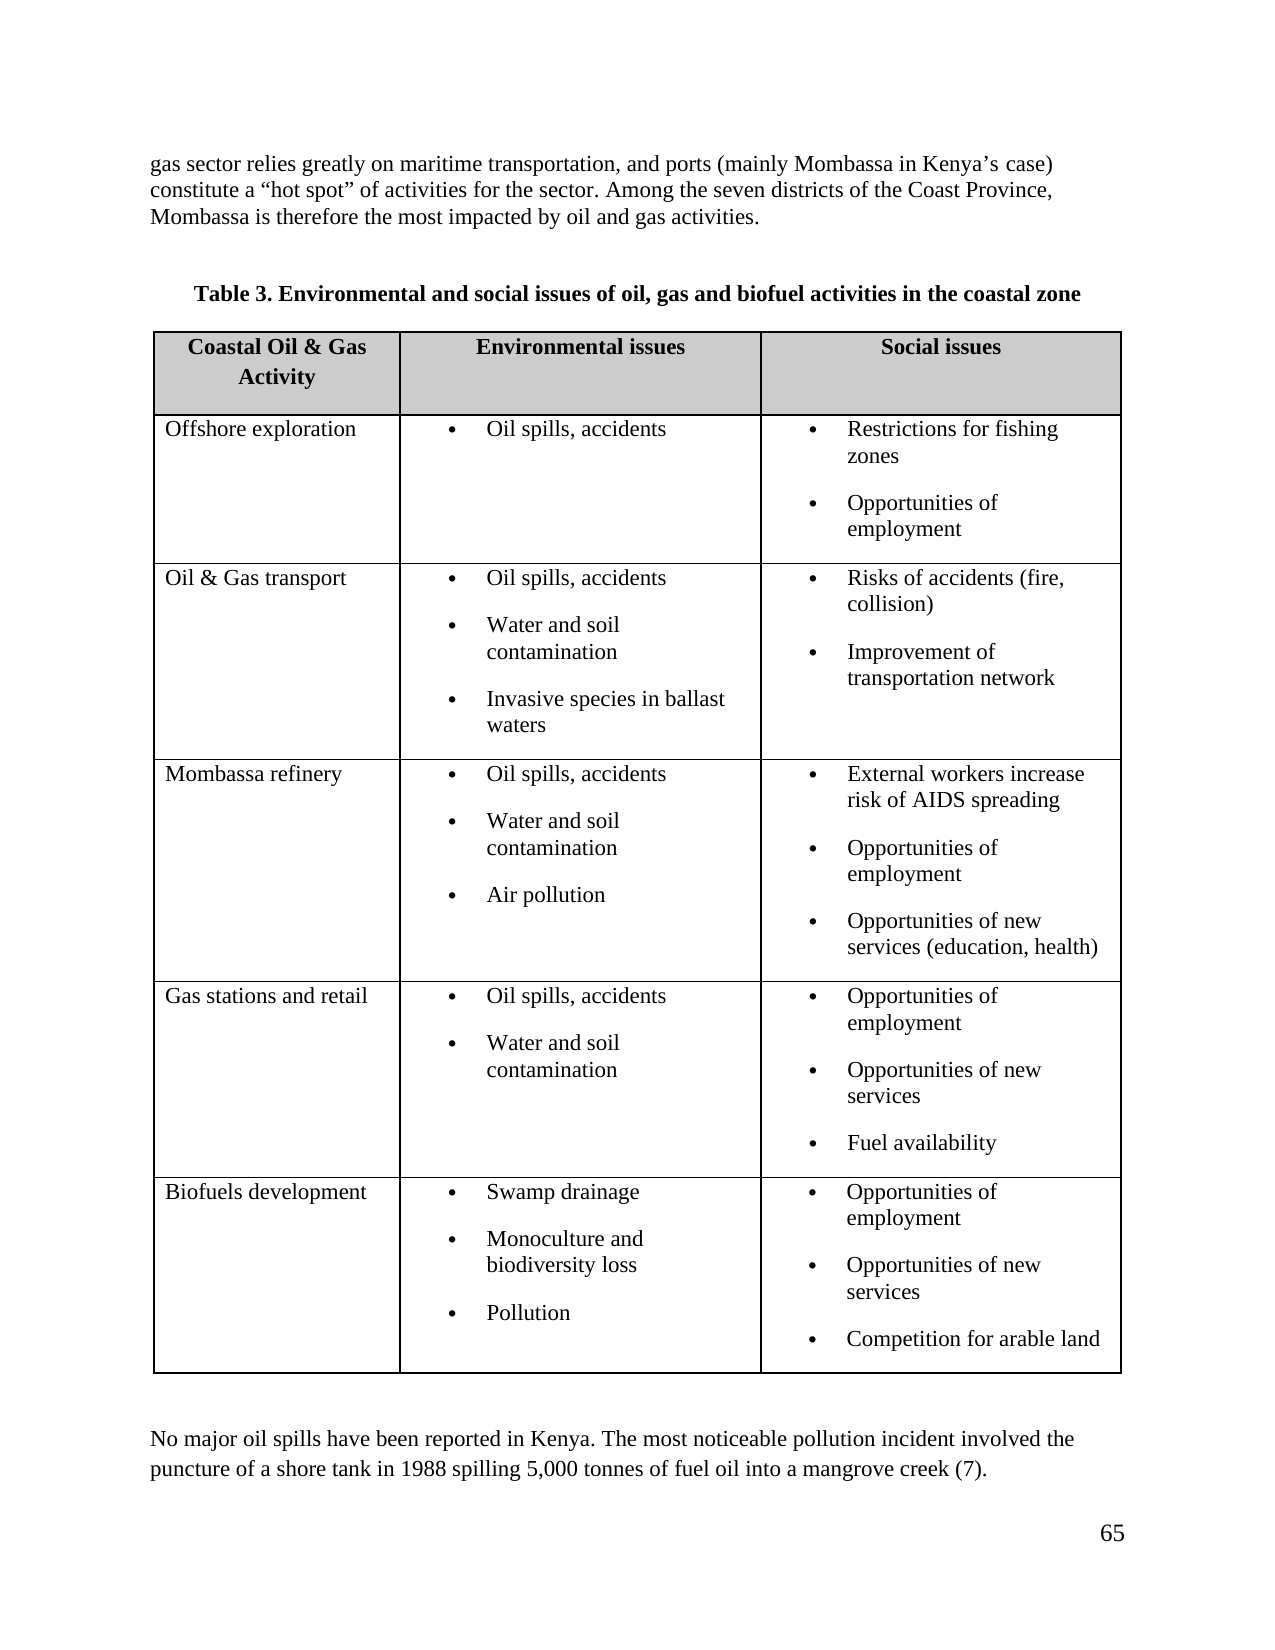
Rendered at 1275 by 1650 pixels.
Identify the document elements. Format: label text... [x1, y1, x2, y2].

table_cell Oil spills, accidents Water and soil contamination Invasive species in ballast waters [401, 564, 760, 758]
table_cell Opportunities of employment Opportunities of new services Competition for arable land [762, 1178, 1120, 1372]
table_header Environmental issues [401, 333, 760, 414]
table_cell Risks of accidents (fire, collision) Improvement of transportation network [762, 564, 1120, 758]
table_cell Offshore exploration [155, 416, 399, 563]
table_cell Gas stations and retail [155, 982, 399, 1176]
table_cell Oil & Gas transport [155, 564, 399, 758]
table_cell Oil spills, accidents Water and soil contamination Air pollution [401, 760, 760, 981]
table_header Social issues [762, 333, 1120, 414]
table_cell Oil spills, accidents [401, 416, 760, 563]
table_cell Biofuels development [155, 1178, 399, 1372]
table_cell External workers increase risk of AIDS spreading Opportunities of employment Opportunities of new services (education, health) [762, 760, 1120, 981]
table_cell Oil spills, accidents Water and soil contamination [401, 982, 760, 1176]
text No major oil spills have been reported in Kenya. The most noticeable pollution incident involved the puncture of a shore tank in 1988 spilling 5,000 tonnes of fuel oil into a mangrove creek (7). [150, 1425, 1125, 1481]
text Table 3. Environmental and social issues of oil, gas and biofuel activities in the coastal zone [150, 280, 1125, 306]
table_cell Restrictions for fishing zones Opportunities of employment [762, 416, 1120, 563]
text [150, 150, 1125, 229]
table_cell Mombassa refinery [155, 760, 399, 981]
table_header Coastal Oil & Gas Activity [155, 333, 399, 414]
table_cell Opportunities of employment Opportunities of new services Fuel availability [762, 982, 1120, 1176]
table_cell Swamp drainage Monoculture and biodiversity loss Pollution [401, 1178, 760, 1372]
